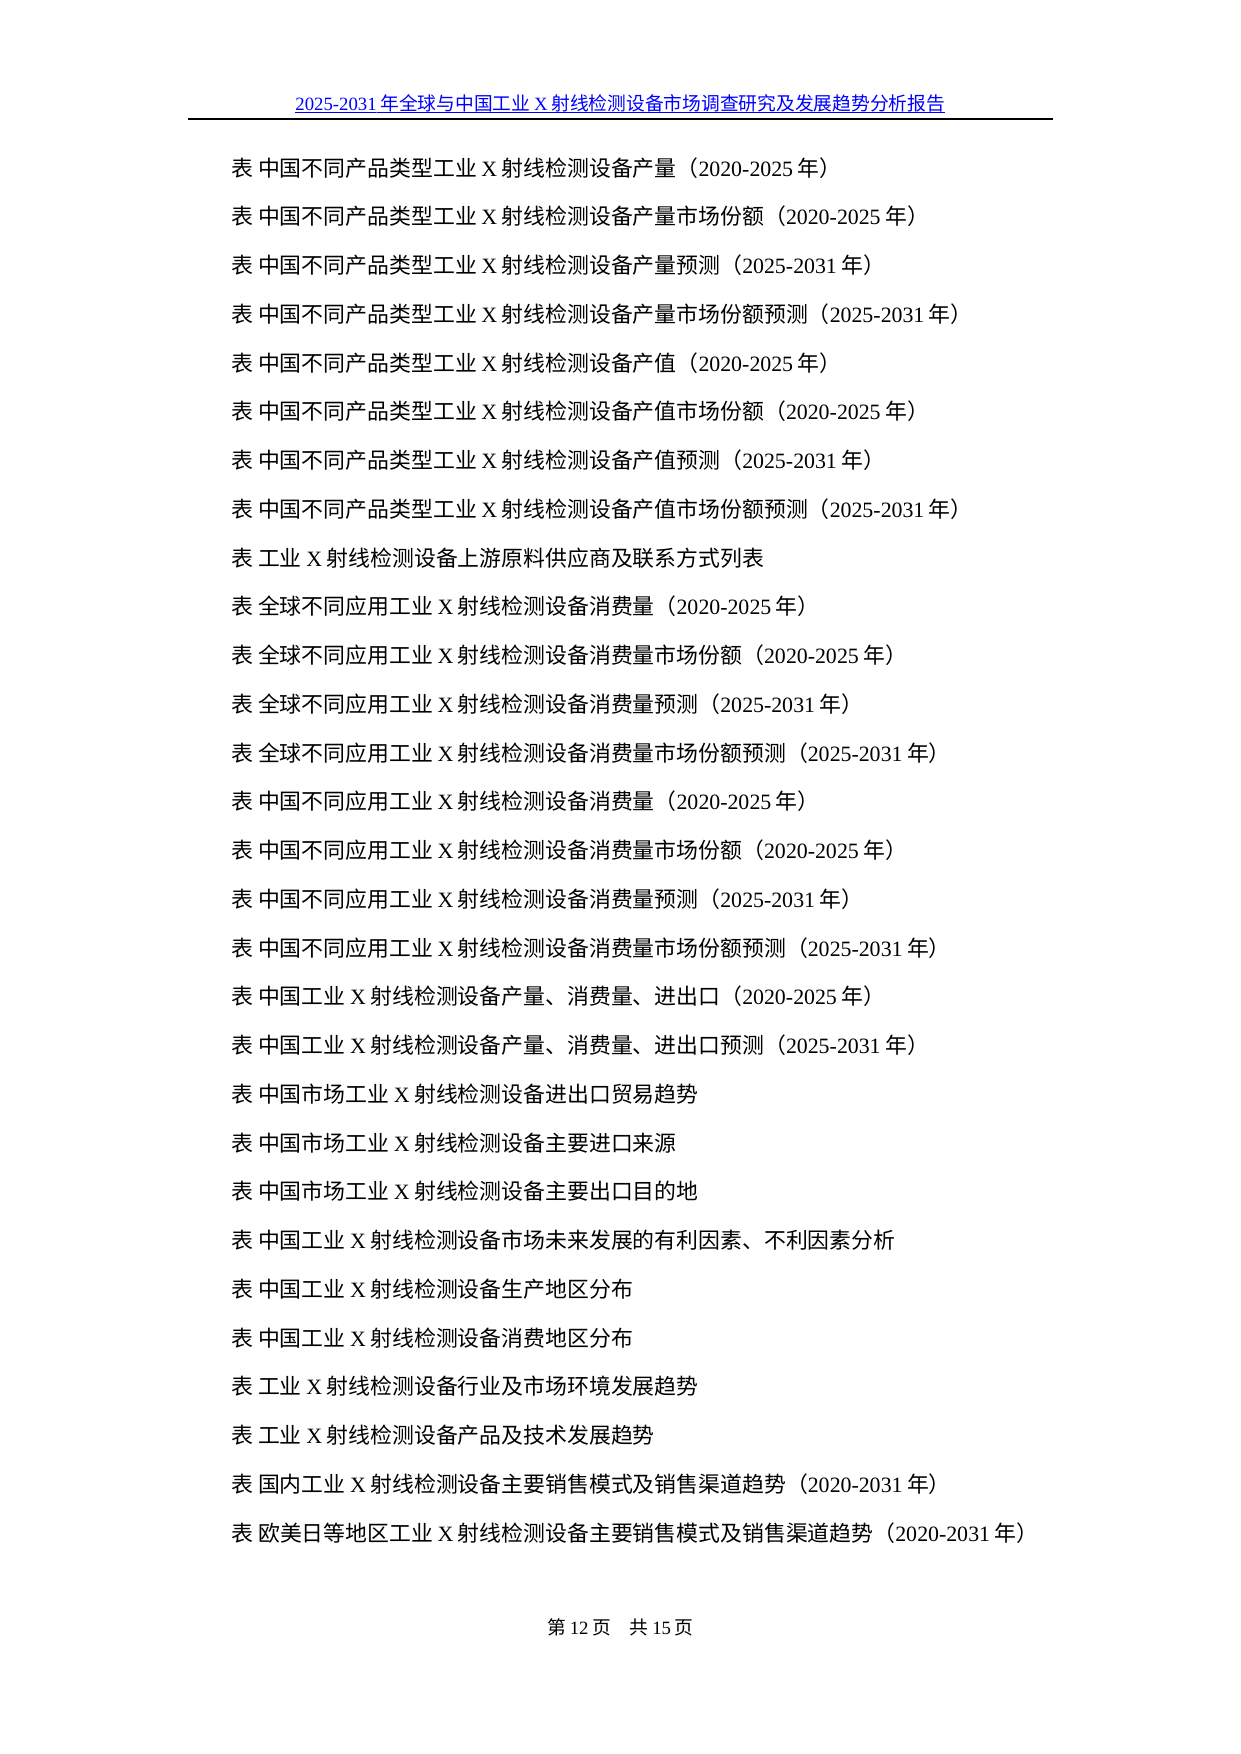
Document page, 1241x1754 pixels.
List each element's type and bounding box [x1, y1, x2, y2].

text [187, 150, 1053, 1548]
